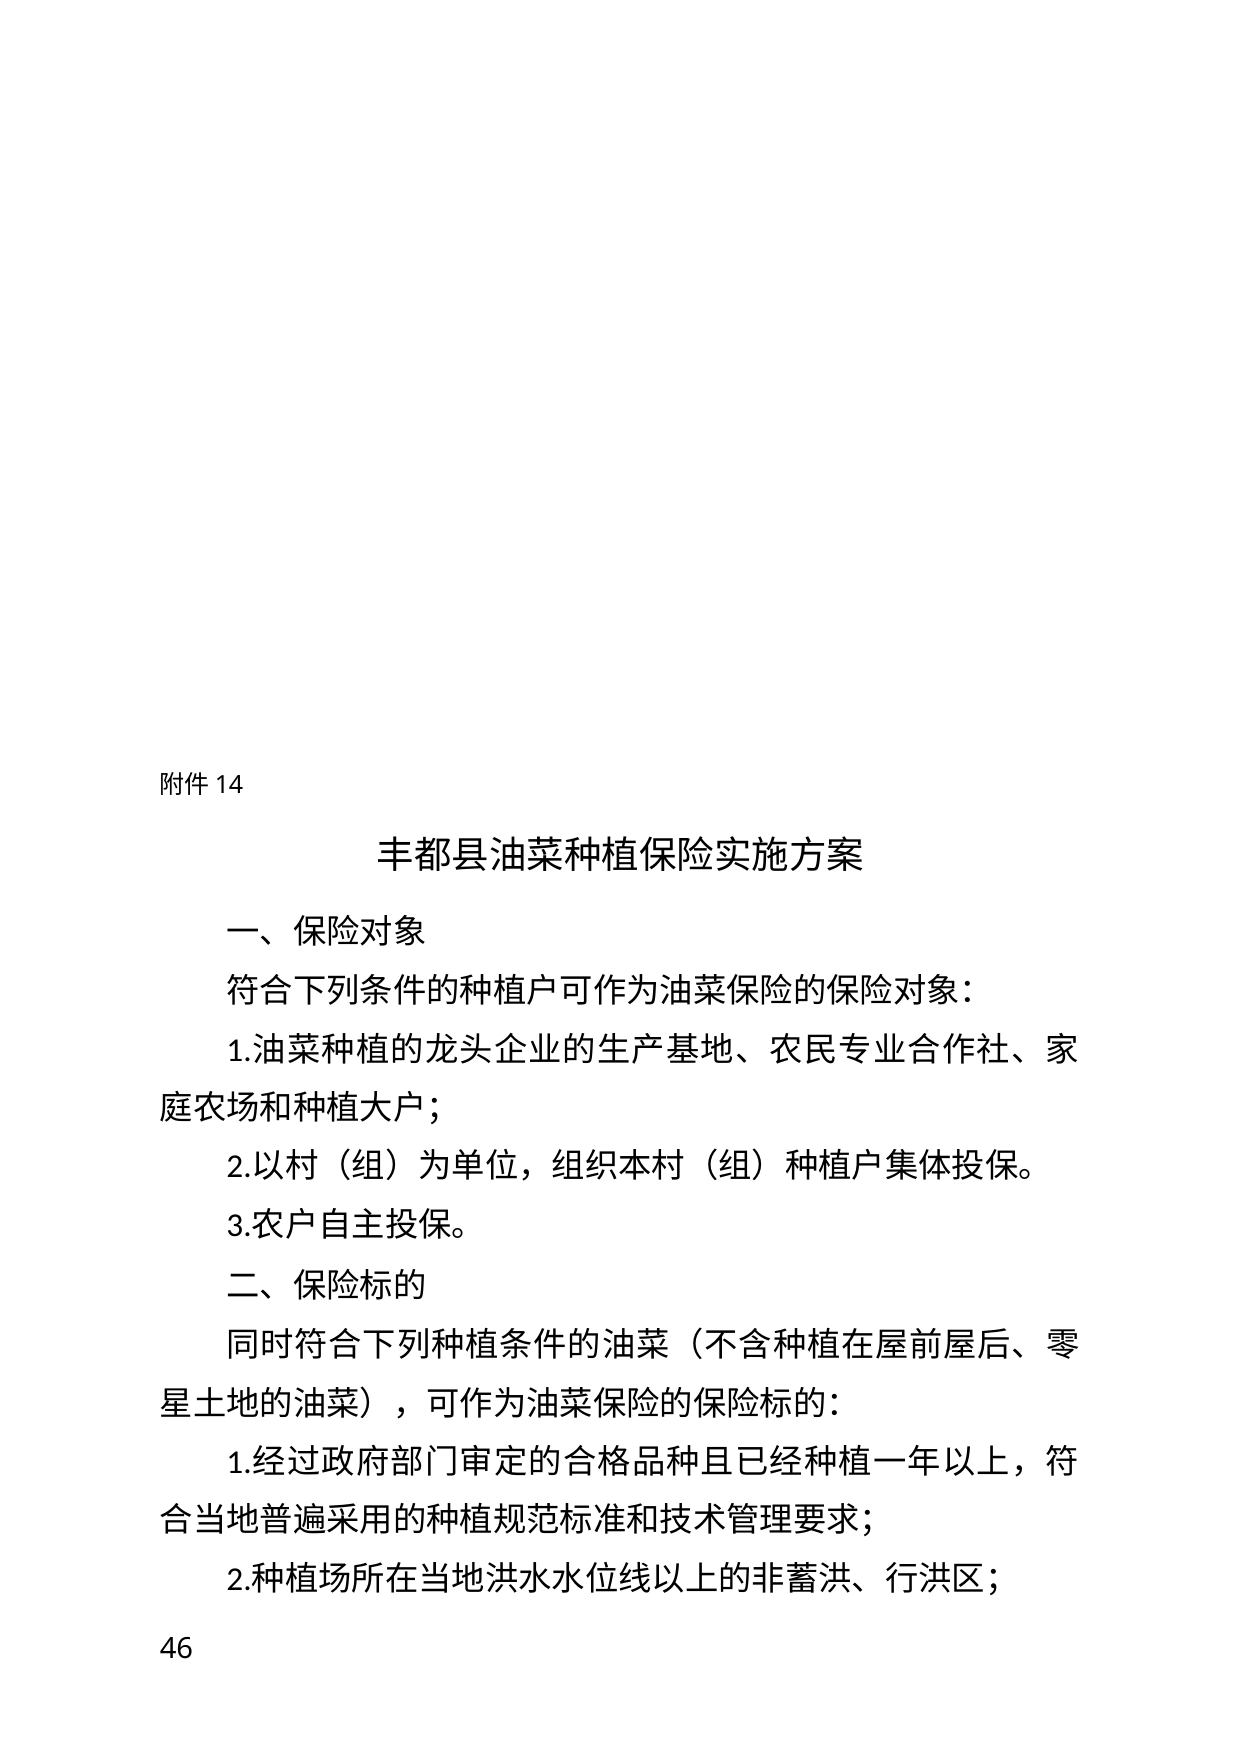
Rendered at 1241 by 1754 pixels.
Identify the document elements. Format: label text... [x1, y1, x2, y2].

text 一、保险对象 [159, 893, 1081, 956]
text 1.油菜种植的龙头企业的生产基地、农民专业合作社、家庭农场和种植大户； [159, 1014, 1081, 1131]
text 丰都县油菜种植保险实施方案 [159, 818, 1081, 881]
text 符合下列条件的种植户可作为油菜保险的保险对象： [159, 956, 1081, 1014]
text 1.经过政府部门审定的合格品种且已经种植一年以上，符合当地普遍采用的种植规范标准和技术管理要求； [159, 1427, 1081, 1543]
text 2.以村（组）为单位，组织本村（组）种植户集体投保。 [159, 1131, 1081, 1189]
text 3.农户自主投保。 [159, 1189, 1081, 1248]
text 2.种植场所在当地洪水水位线以上的非蓄洪、行洪区； [159, 1543, 1081, 1602]
text 附件14 [159, 743, 1081, 806]
text 同时符合下列种植条件的油菜（不含种植在屋前屋后、零星土地的油菜），可作为油菜保险的保险标的： [159, 1310, 1081, 1427]
text 二、保险标的 [159, 1248, 1081, 1310]
